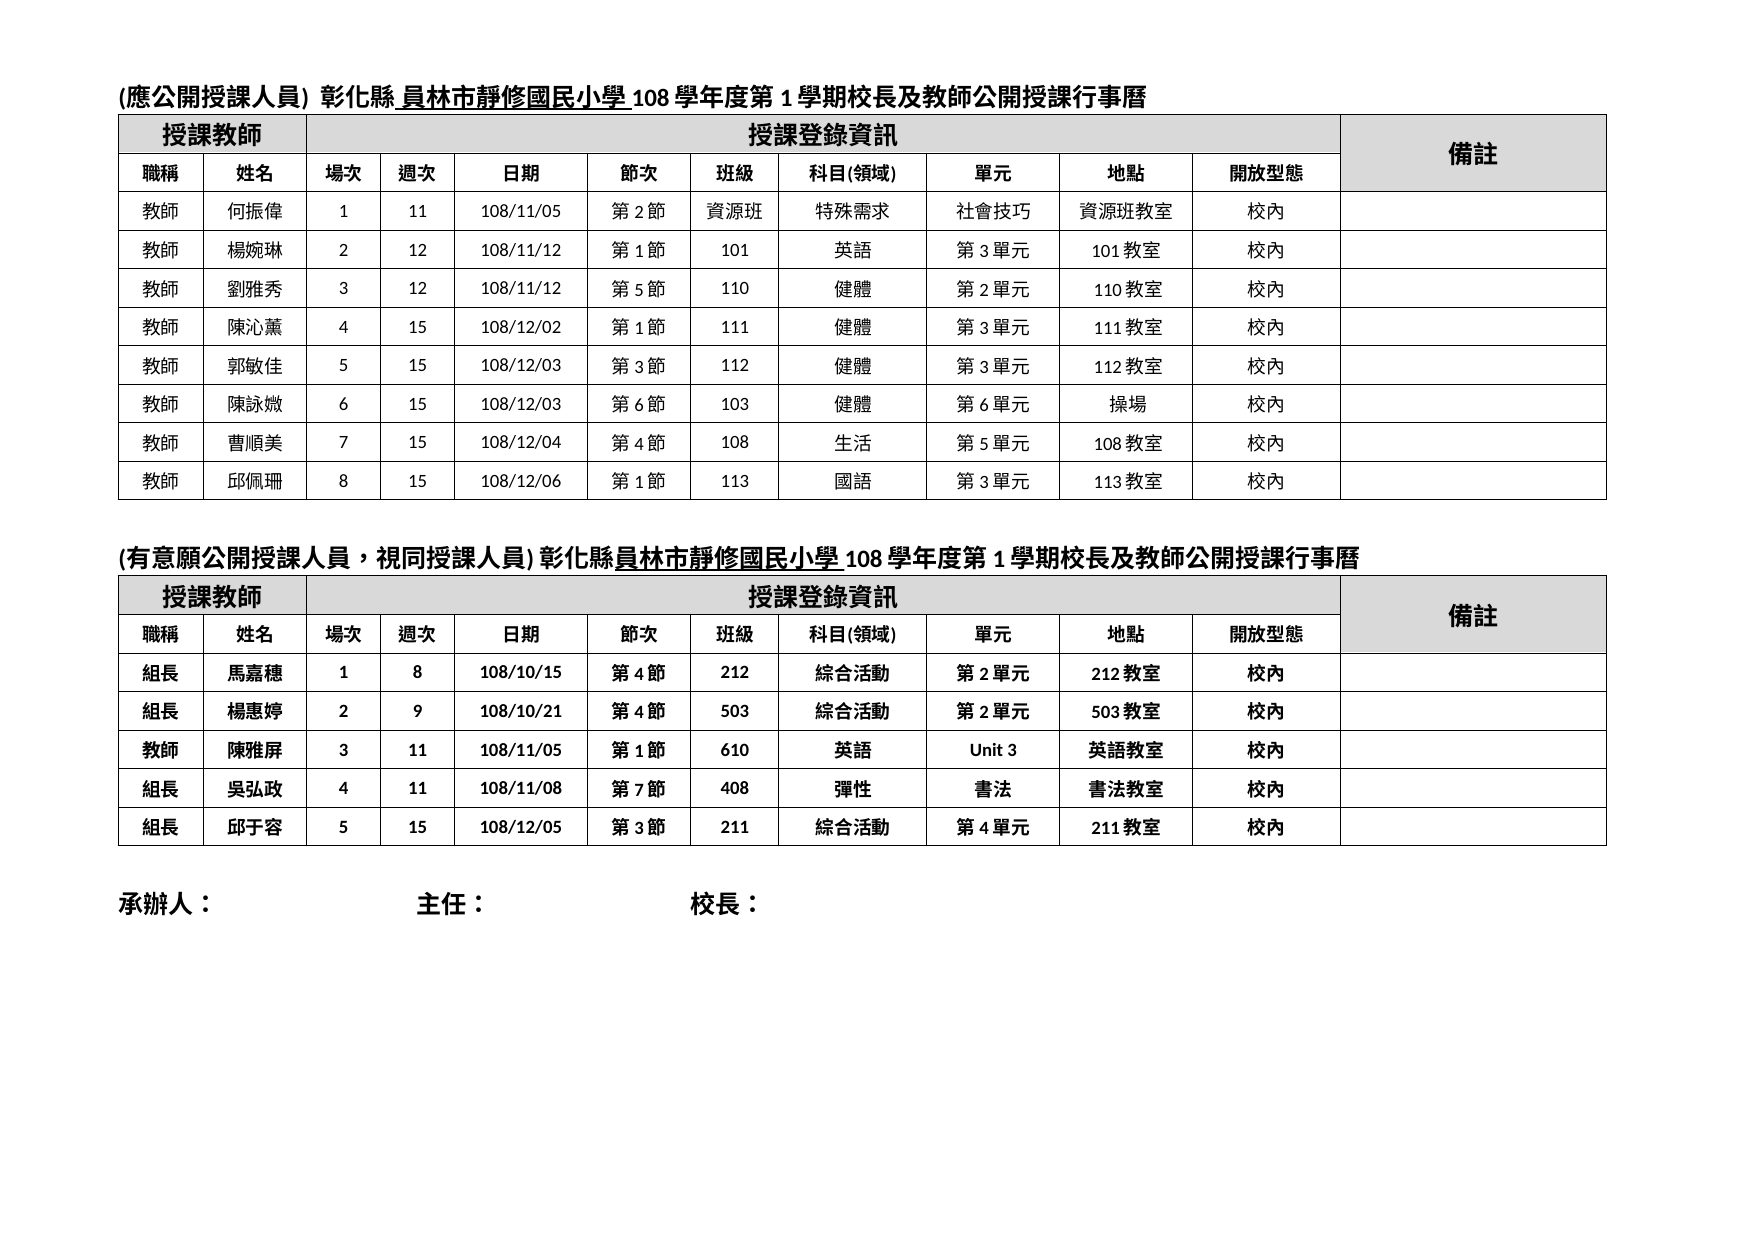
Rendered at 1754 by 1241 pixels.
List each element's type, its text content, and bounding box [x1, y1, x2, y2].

table_cell 108/10/15 [455, 654, 587, 691]
table_cell [1341, 269, 1606, 307]
table_cell 第6節 [588, 385, 690, 422]
table_cell 校內 [1193, 731, 1340, 768]
table_cell 週次 [381, 615, 454, 652]
table_cell 週次 [381, 154, 454, 191]
table_cell 108/12/02 [455, 308, 587, 345]
table_cell 組長 [119, 808, 203, 845]
table_cell 8 [307, 462, 380, 499]
table_cell 4 [307, 308, 380, 345]
table_cell 邱于容 [204, 808, 306, 845]
table_cell 單元 [927, 154, 1059, 191]
table_cell 職稱 [119, 615, 203, 652]
table_cell 第2節 [588, 192, 690, 229]
table_cell 第2單元 [927, 269, 1059, 307]
table_cell 5 [307, 346, 380, 384]
table_cell [1341, 692, 1606, 729]
table_header 授課登錄資訊 [307, 576, 1340, 614]
table_cell 健體 [779, 269, 926, 307]
table_cell 108 [691, 423, 778, 461]
table_cell 15 [381, 385, 454, 422]
table_cell 邱佩珊 [204, 462, 306, 499]
table_cell 單元 [927, 615, 1059, 652]
table_cell 開放型態 [1193, 154, 1340, 191]
table_cell 健體 [779, 308, 926, 345]
table_cell 108/12/04 [455, 423, 587, 461]
table_cell [1341, 731, 1606, 768]
table_cell 校內 [1193, 385, 1340, 422]
table_cell 第3單元 [927, 231, 1059, 268]
table_cell 113 [691, 462, 778, 499]
table_cell 108/11/08 [455, 769, 587, 807]
table_cell 108/11/05 [455, 731, 587, 768]
table_header 授課教師 [119, 576, 306, 614]
table_cell 教師 [119, 731, 203, 768]
table_cell 馬嘉穗 [204, 654, 306, 691]
table_cell 科目(領域) [779, 615, 926, 652]
table_cell 校內 [1193, 231, 1340, 268]
table_cell 3 [307, 731, 380, 768]
table_cell 英語 [779, 731, 926, 768]
table_cell 綜合活動 [779, 808, 926, 845]
table_cell 教師 [119, 192, 203, 229]
table_cell 班級 [691, 154, 778, 191]
table_cell 組長 [119, 769, 203, 807]
table_cell 408 [691, 769, 778, 807]
table_cell 英語教室 [1060, 731, 1192, 768]
table_cell 101 [691, 231, 778, 268]
table_cell 108/12/03 [455, 385, 587, 422]
table_cell 211 [691, 808, 778, 845]
table_header 備註 [1341, 576, 1606, 652]
table_cell 國語 [779, 462, 926, 499]
table_cell 校內 [1193, 692, 1340, 729]
table_cell 操場 [1060, 385, 1192, 422]
table_cell [1341, 423, 1606, 461]
table_cell 15 [381, 308, 454, 345]
table_cell Unit 3 [927, 731, 1059, 768]
table_cell 第1節 [588, 231, 690, 268]
table_cell 校內 [1193, 308, 1340, 345]
table_cell 108/12/05 [455, 808, 587, 845]
table_cell [1341, 346, 1606, 384]
table_cell 教師 [119, 231, 203, 268]
table_cell [1341, 192, 1606, 229]
table_cell 英語 [779, 231, 926, 268]
table_cell 曹順美 [204, 423, 306, 461]
table_cell 班級 [691, 615, 778, 652]
table_cell 組長 [119, 692, 203, 729]
table_cell 11 [381, 731, 454, 768]
table_cell 1 [307, 192, 380, 229]
table_cell [1341, 462, 1606, 499]
table_cell 教師 [119, 346, 203, 384]
table_cell 2 [307, 692, 380, 729]
table_cell 110教室 [1060, 269, 1192, 307]
table_cell 科目(領域) [779, 154, 926, 191]
table_cell 日期 [455, 154, 587, 191]
table_cell 場次 [307, 154, 380, 191]
table_cell 特殊需求 [779, 192, 926, 229]
table_cell 5 [307, 808, 380, 845]
table_cell 108教室 [1060, 423, 1192, 461]
table_cell 校內 [1193, 769, 1340, 807]
table_cell 503教室 [1060, 692, 1192, 729]
table_cell 資源班教室 [1060, 192, 1192, 229]
table_cell 610 [691, 731, 778, 768]
table_cell 姓名 [204, 154, 306, 191]
table_cell 地點 [1060, 154, 1192, 191]
table_header 備註 [1341, 115, 1606, 191]
table_cell [1341, 385, 1606, 422]
table_cell 校內 [1193, 269, 1340, 307]
table_cell 111 [691, 308, 778, 345]
table_cell 節次 [588, 154, 690, 191]
table_cell 第3節 [588, 808, 690, 845]
table_cell 健體 [779, 385, 926, 422]
table_cell 第4節 [588, 654, 690, 691]
table_cell 108/12/03 [455, 346, 587, 384]
table_cell 陳雅屏 [204, 731, 306, 768]
table_cell 211教室 [1060, 808, 1192, 845]
table_cell 校內 [1193, 808, 1340, 845]
table_cell 15 [381, 346, 454, 384]
table_cell 第3單元 [927, 462, 1059, 499]
table_cell 教師 [119, 269, 203, 307]
table_cell 1 [307, 654, 380, 691]
table_cell 校內 [1193, 423, 1340, 461]
table_cell 楊婉琳 [204, 231, 306, 268]
table_cell 101教室 [1060, 231, 1192, 268]
table_cell 6 [307, 385, 380, 422]
table_cell 第4單元 [927, 808, 1059, 845]
table_cell 4 [307, 769, 380, 807]
table_cell 15 [381, 462, 454, 499]
table_cell 9 [381, 692, 454, 729]
table_cell 108/10/21 [455, 692, 587, 729]
table_cell 開放型態 [1193, 615, 1340, 652]
table_cell 地點 [1060, 615, 1192, 652]
table_cell 2 [307, 231, 380, 268]
table_cell 彈性 [779, 769, 926, 807]
table_cell 書法 [927, 769, 1059, 807]
table_cell 15 [381, 808, 454, 845]
table_cell 第1節 [588, 731, 690, 768]
table_cell 健體 [779, 346, 926, 384]
table_cell 郭敏佳 [204, 346, 306, 384]
table_cell 書法教室 [1060, 769, 1192, 807]
table_cell 第3單元 [927, 308, 1059, 345]
table_cell 第1節 [588, 462, 690, 499]
table_cell 校內 [1193, 462, 1340, 499]
table_cell 110 [691, 269, 778, 307]
table_cell 11 [381, 769, 454, 807]
table_cell 212 [691, 654, 778, 691]
table_cell 108/11/05 [455, 192, 587, 229]
table_cell 15 [381, 423, 454, 461]
table_cell 組長 [119, 654, 203, 691]
text (應公開授課人員) 彰化縣 員林市靜修國民小學 108學年度第1學期校長及教師公開授課行事曆 [118, 76, 1636, 114]
table_cell 第2單元 [927, 654, 1059, 691]
table_cell 第1節 [588, 308, 690, 345]
table_cell 陳詠媺 [204, 385, 306, 422]
table_cell 108/12/06 [455, 462, 587, 499]
table_cell 112 [691, 346, 778, 384]
table_cell 11 [381, 192, 454, 229]
table_cell 生活 [779, 423, 926, 461]
text (有意願公開授課人員，視同授課人員) 彰化縣員林市靜修國民小學108學年度第1學期校長及教師公開授課行事曆 [118, 538, 1636, 575]
table_cell 第6單元 [927, 385, 1059, 422]
table_cell 場次 [307, 615, 380, 652]
table_cell 綜合活動 [779, 654, 926, 691]
table_cell 教師 [119, 423, 203, 461]
table_cell 教師 [119, 462, 203, 499]
table_cell 第3單元 [927, 346, 1059, 384]
table_cell 第4節 [588, 692, 690, 729]
table_cell 社會技巧 [927, 192, 1059, 229]
table_cell 吳弘政 [204, 769, 306, 807]
table_cell 楊惠婷 [204, 692, 306, 729]
table_cell 503 [691, 692, 778, 729]
table_cell 綜合活動 [779, 692, 926, 729]
table_header 授課教師 [119, 115, 306, 152]
table_cell 校內 [1193, 192, 1340, 229]
table_cell 12 [381, 269, 454, 307]
table_cell 校內 [1193, 346, 1340, 384]
table_cell 108/11/12 [455, 231, 587, 268]
table_cell 113教室 [1060, 462, 1192, 499]
table_cell 資源班 [691, 192, 778, 229]
table_cell [1341, 769, 1606, 807]
table_cell 111教室 [1060, 308, 1192, 345]
table_cell 103 [691, 385, 778, 422]
table_cell [1341, 808, 1606, 845]
table_cell 姓名 [204, 615, 306, 652]
table_cell 劉雅秀 [204, 269, 306, 307]
table_cell 校內 [1193, 654, 1340, 691]
table_header 授課登錄資訊 [307, 115, 1340, 152]
table_cell 108/11/12 [455, 269, 587, 307]
table_cell 教師 [119, 308, 203, 345]
table_cell 第7節 [588, 769, 690, 807]
text 承辦人： 主任： 校長： [118, 884, 1636, 921]
table_cell [1341, 654, 1606, 691]
table_cell [1341, 308, 1606, 345]
table_cell 12 [381, 231, 454, 268]
table_cell 教師 [119, 385, 203, 422]
table_cell 8 [381, 654, 454, 691]
table_cell 第5單元 [927, 423, 1059, 461]
table_cell 第2單元 [927, 692, 1059, 729]
table_cell 日期 [455, 615, 587, 652]
table_cell 第5節 [588, 269, 690, 307]
table_cell 112教室 [1060, 346, 1192, 384]
table_cell 212教室 [1060, 654, 1192, 691]
table_cell 7 [307, 423, 380, 461]
table_cell 陳沁薰 [204, 308, 306, 345]
table_cell 第3節 [588, 346, 690, 384]
table_cell 3 [307, 269, 380, 307]
table_cell 何振偉 [204, 192, 306, 229]
table_cell [1341, 231, 1606, 268]
table_cell 職稱 [119, 154, 203, 191]
table_cell 第4節 [588, 423, 690, 461]
table_cell 節次 [588, 615, 690, 652]
